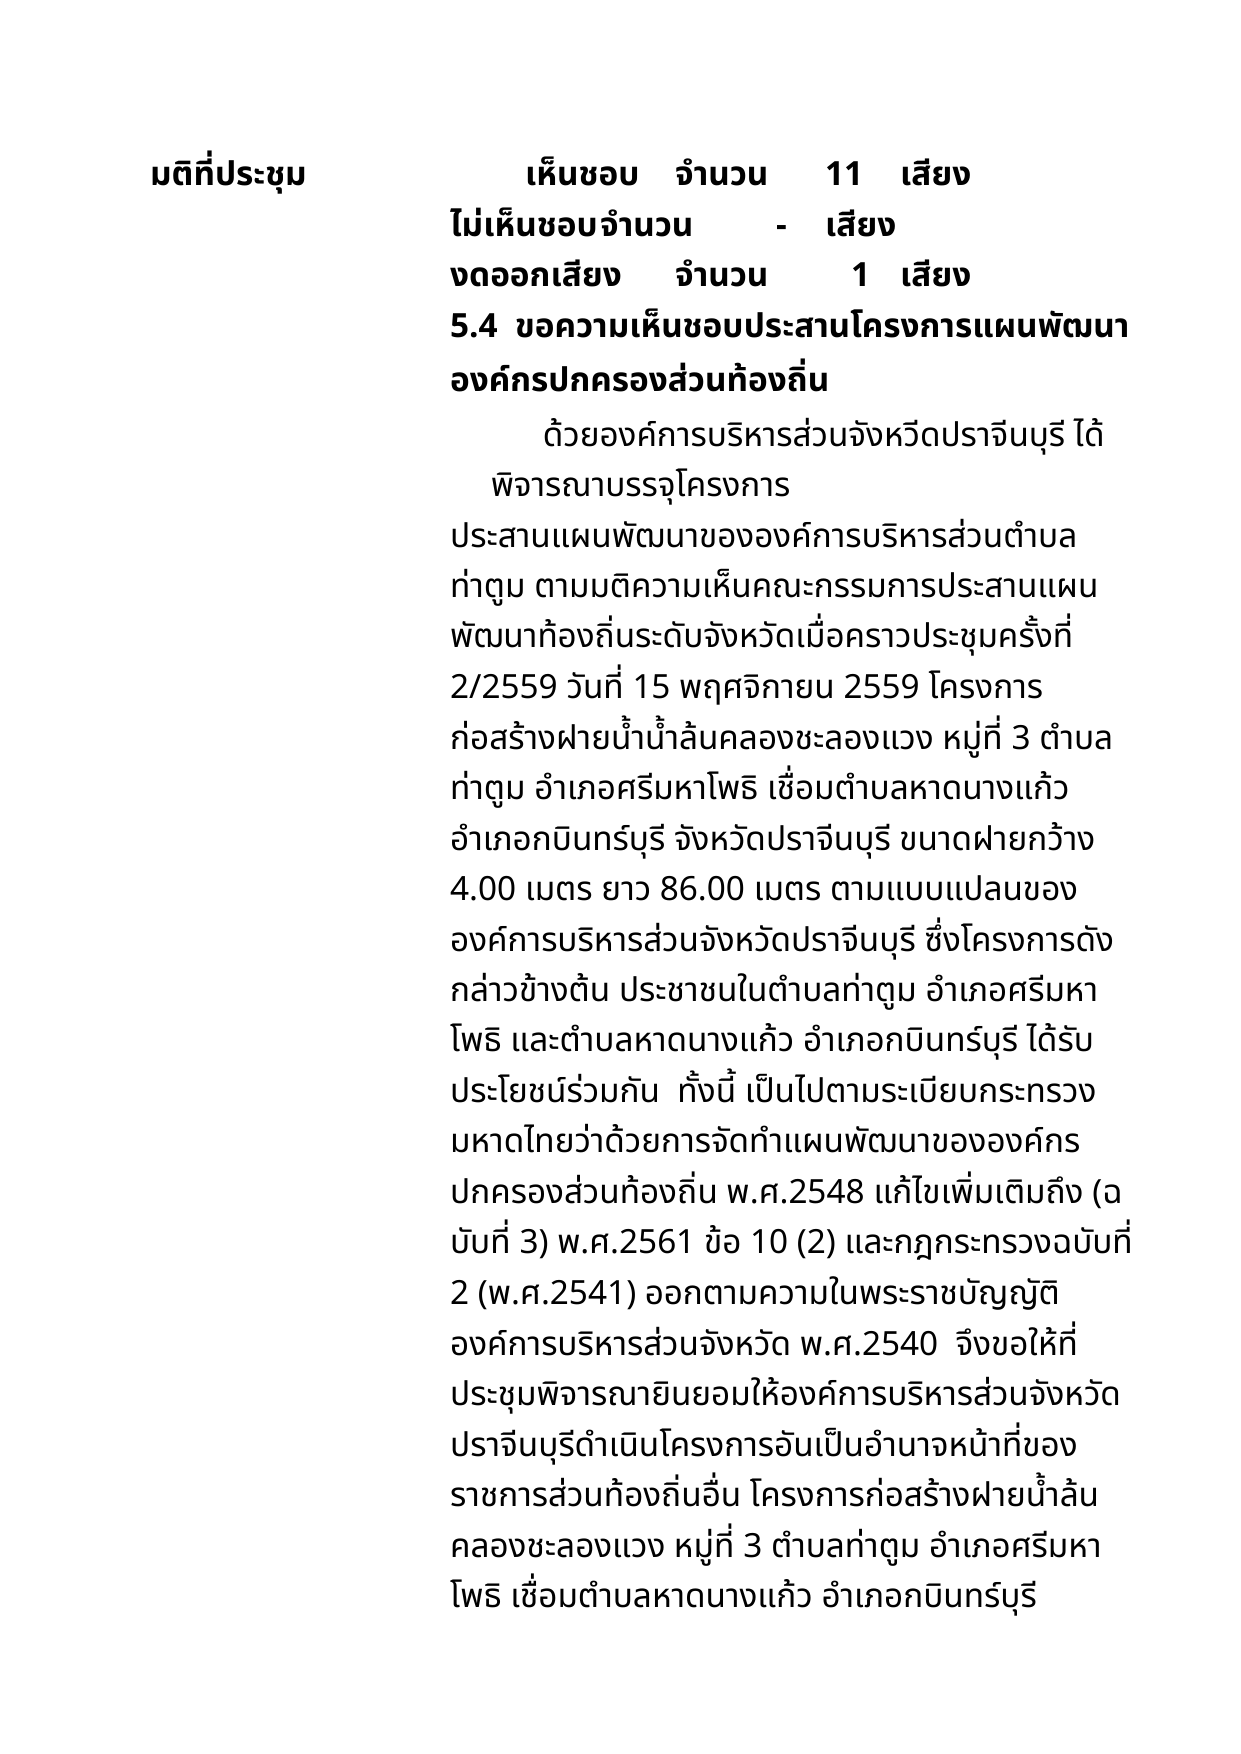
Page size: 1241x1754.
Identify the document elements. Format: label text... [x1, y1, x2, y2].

text ไม่เห็นชอบ จำนวน - เสียง [150, 201, 1137, 251]
text งดออกเสียง จำนวน 1 เสียง [150, 251, 1137, 302]
list 5.4 ขอความเห็นชอบประสานโครงการแผนพัฒนาองค์กรปกครองส่วนท้องถิ่น [450, 302, 1137, 407]
list ด้วยองค์การบริหารส่วนจังหวีดปราจีนบุรี ได้พิจารณาบรรจุโครงการ [491, 411, 1137, 512]
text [450, 512, 1137, 1622]
text มติที่ประชุม เห็นชอบ จำนวน 11 เสียง [150, 150, 1137, 201]
